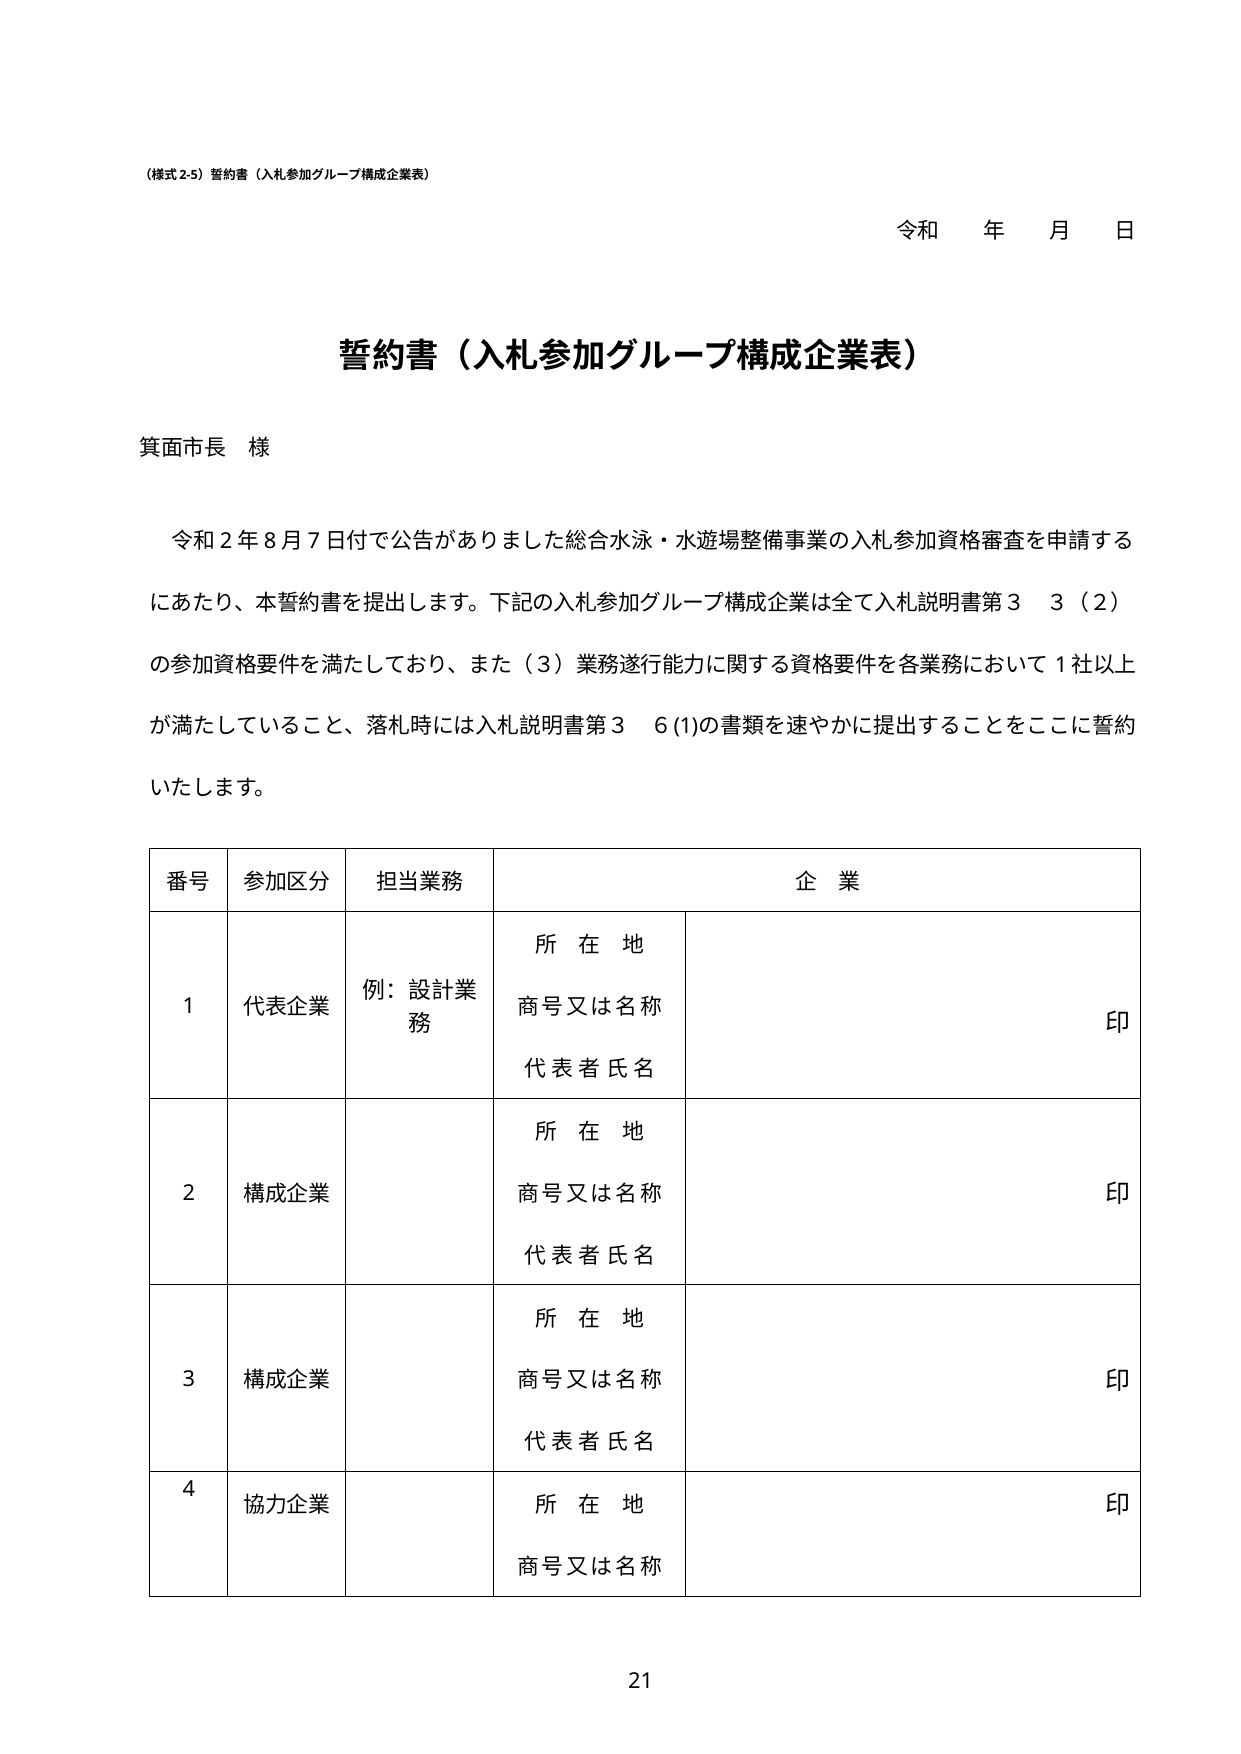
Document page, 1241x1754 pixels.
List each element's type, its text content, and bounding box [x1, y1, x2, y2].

table_cell 協力企業 [228, 1472, 345, 1596]
table_cell 4 [150, 1472, 227, 1596]
table_cell [346, 1472, 493, 1596]
table_cell 例：設計業務 [346, 912, 493, 1098]
table_cell 所在地 商号又は名称 代表者氏名 [494, 1472, 685, 1596]
table_cell [346, 1099, 493, 1284]
table_cell 所在地 商号又は名称 代表者氏名 [494, 912, 685, 1098]
table_cell 印 [686, 1099, 1140, 1284]
table_cell 印 [686, 1472, 1140, 1596]
table_cell 2 [150, 1099, 227, 1284]
table_header 番号 [150, 849, 227, 911]
text （様式2-5）誓約書（入札参加グループ構成企業表） [139, 137, 1136, 198]
text 令和 年 月 日 [226, 198, 1136, 260]
table_header 参加区分 [228, 849, 345, 911]
table_cell 1 [150, 912, 227, 1098]
table_cell 印 [686, 1285, 1140, 1471]
table_cell 3 [150, 1285, 227, 1471]
table_cell 構成企業 [228, 1099, 345, 1284]
table_cell 代表企業 [228, 912, 345, 1098]
table_header 企 業 [494, 849, 1140, 911]
table_cell 印 [686, 912, 1140, 1098]
table_cell 所在地 商号又は名称 代表者氏名 [494, 1285, 685, 1471]
table_cell 構成企業 [228, 1285, 345, 1471]
table_cell [346, 1285, 493, 1471]
table_header 担当業務 [346, 849, 493, 911]
text 令和2年8月7日付で公告がありました総合水泳・水遊場整備事業の入札参加資格審査を申請するにあたり、本誓約書を提出します。下記の入札参加グループ構成企業は全て入札説明書第３ ３（２）の参加資格要件を満たしており、また（３）業務遂行能力に関する資格要件を各業務において1社以上が満たしていること、落札時には入札説明書第３ ６(1)の書類を速やかに提出することをここに誓約いたします。 [149, 508, 1136, 817]
text 箕面市長 様 [139, 415, 1136, 477]
table_cell 所在地 商号又は名称 代表者氏名 [494, 1099, 685, 1284]
text 誓約書（入札参加グループ構成企業表） [139, 322, 1136, 384]
